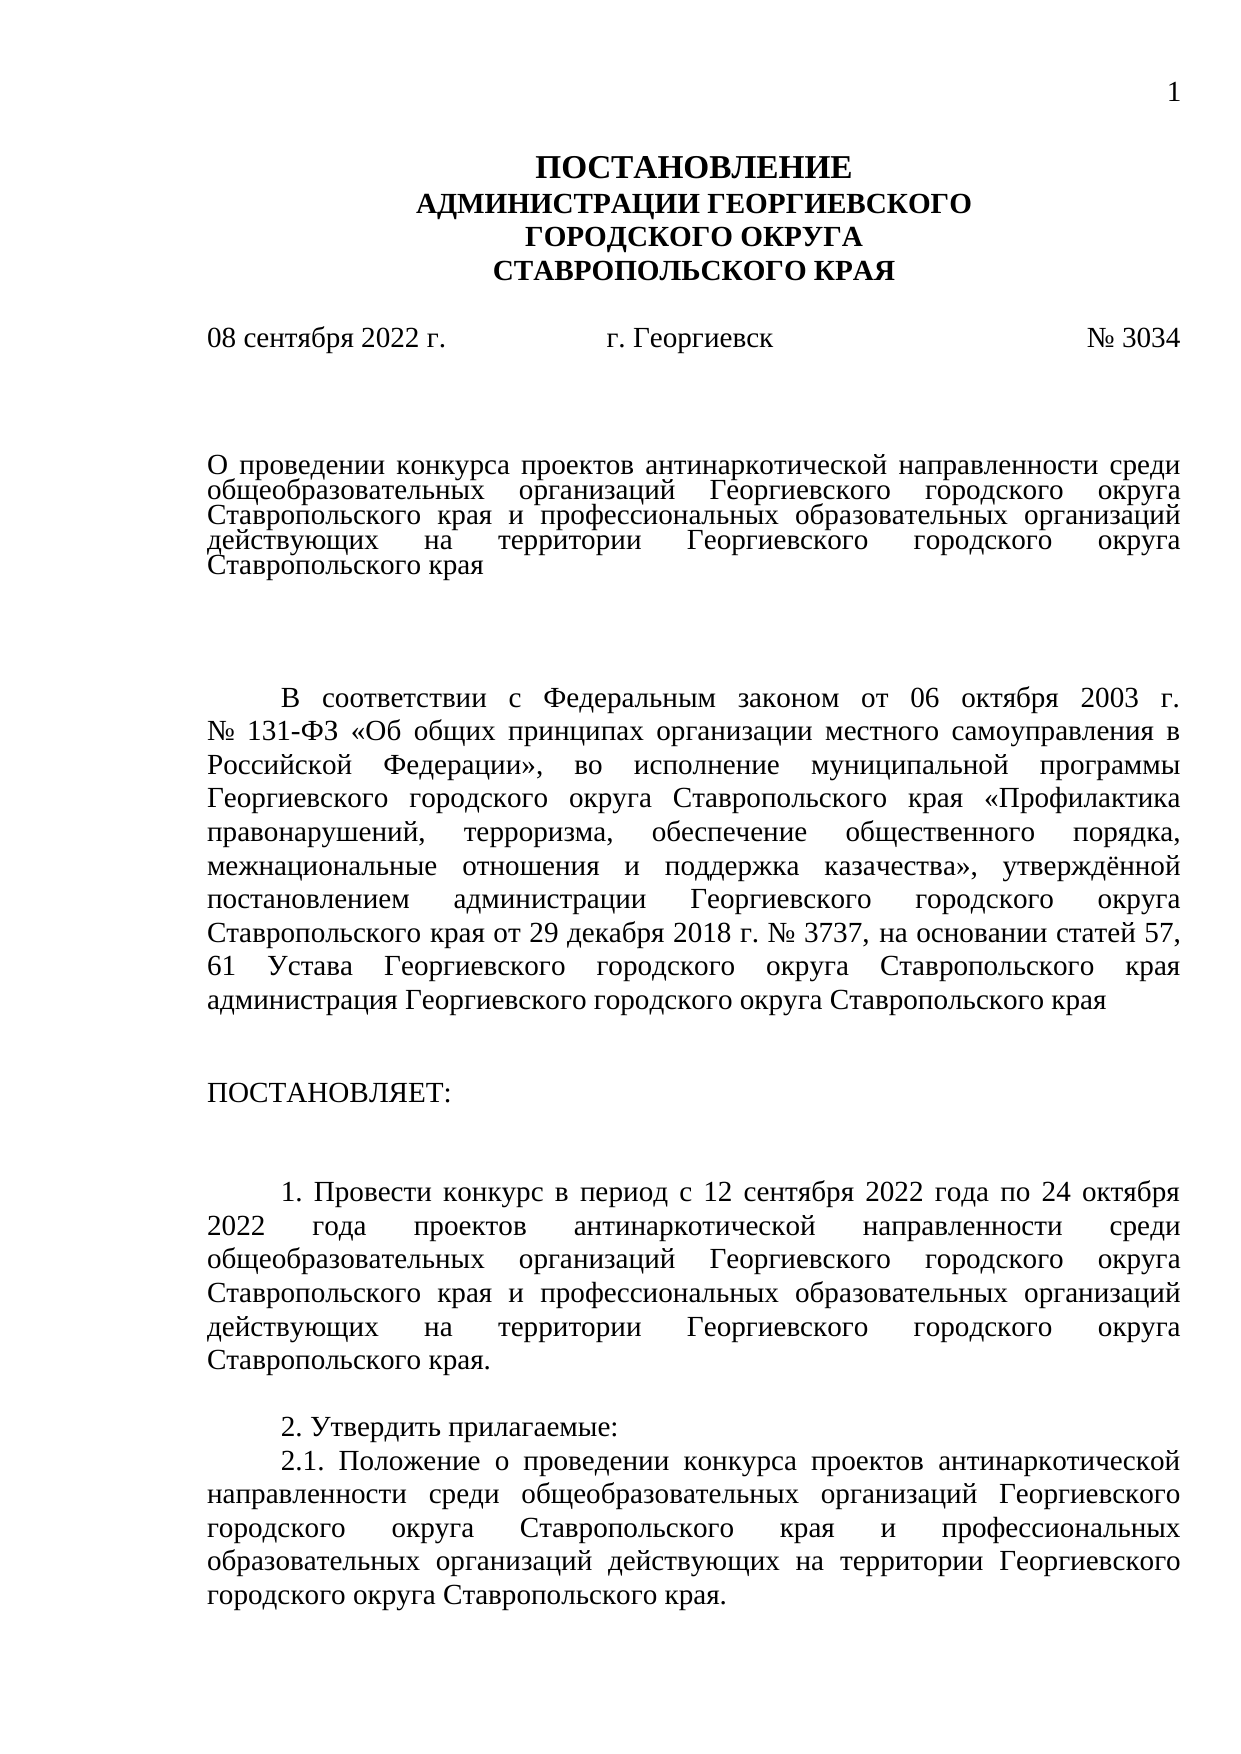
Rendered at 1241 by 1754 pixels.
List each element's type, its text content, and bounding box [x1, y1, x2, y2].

text 1. Провести конкурс в период с 12 сентября 2022 года по 24 октября 2022 года проектов антинаркотической направленности среди общеобразовательных организаций Георгиевского городского округа Ставропольского края и профессиональных образовательных организаций действующих на территории Георгиевского городского округа Ставропольского края. [207, 1174, 1181, 1376]
text ПОСТАНОВЛЯЕТ: [207, 1082, 1181, 1107]
text 08 сентября 2022 г. г. Георгиевск № 3034 [207, 320, 1181, 354]
text СТАВРОПОЛЬСКОГО КРАЯ [207, 253, 1181, 287]
text 2. Утвердить прилагаемые: [207, 1409, 1181, 1443]
text ПОСТАНОВЛЕНИЕ [207, 148, 1181, 186]
text О проведении конкурса проектов антинаркотической направленности среди общеобразовательных организаций Георгиевского городского округа Ставропольского края и профессиональных образовательных организаций действующих на территории Георгиевского городского округа Ставропольского края [207, 454, 1181, 579]
text В соответствии с Федеральным законом от 06 октября 2003 г. № 131-ФЗ «Об общих принципах организации местного самоуправления в Российской Федерации», во исполнение муниципальной программы Георгиевского городского округа Ставропольского края «Профилактика правонарушений, терроризма, обеспечение общественного порядка, межнациональные отношения и поддержка казачества», утверждённой постановлением администрации Георгиевского городского округа Ставропольского края от 29 декабря 2018 г. № 3737, на основании статей 57, 61 Устава Георгиевского городского округа Ставропольского края администрация Георгиевского городского округа Ставропольского края [207, 680, 1181, 1015]
text АДМИНИСТРАЦИИ ГЕОРГИЕВСКОГО [207, 186, 1181, 219]
text ГОРОДСКОГО ОКРУГА [207, 219, 1181, 253]
text 2.1. Положение о проведении конкурса проектов антинаркотической направленности среди общеобразовательных организаций Георгиевского городского округа Ставропольского края и профессиональных образовательных организаций действующих на территории Георгиевского городского округа Ставропольского края. [207, 1443, 1181, 1611]
